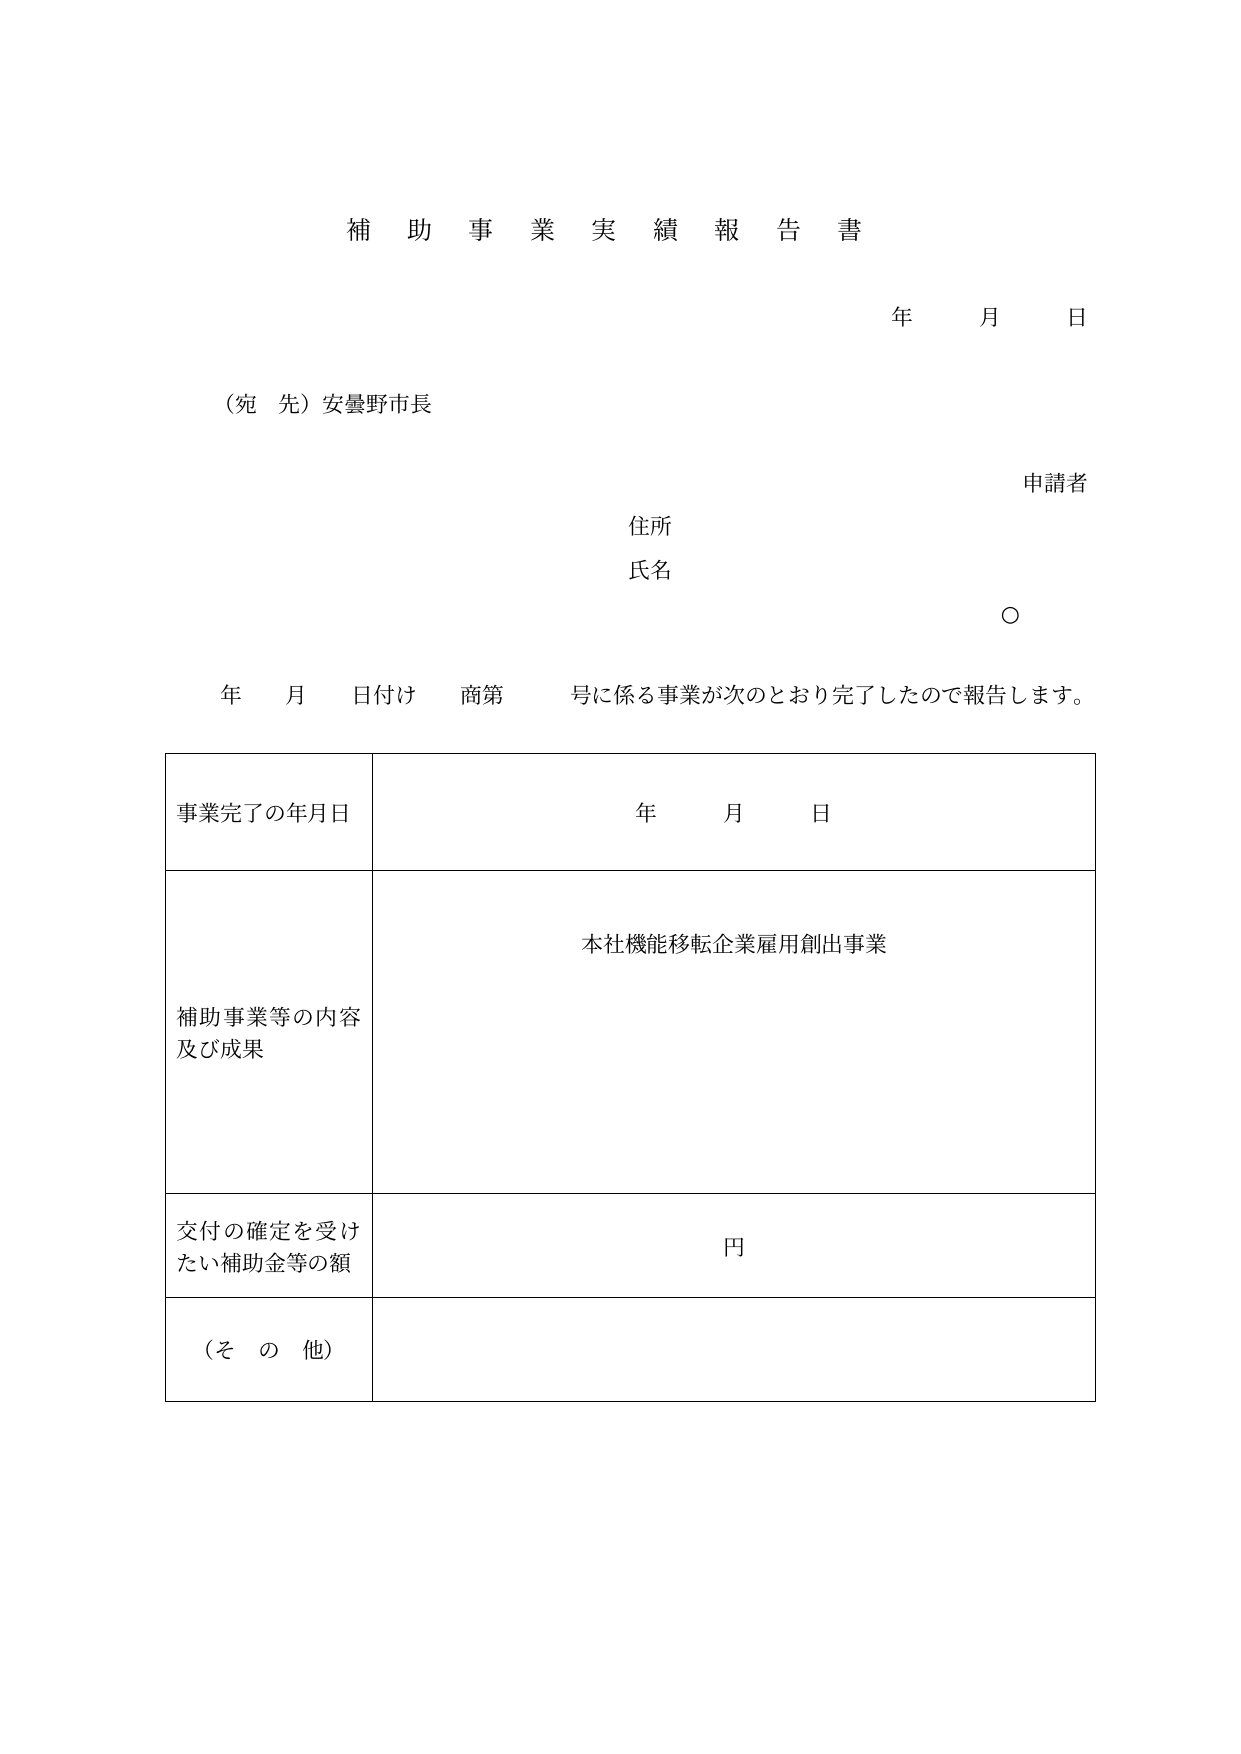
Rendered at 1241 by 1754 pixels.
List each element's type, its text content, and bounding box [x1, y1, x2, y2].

text （宛 先）安曇野市長 [213, 359, 1088, 447]
table_cell 補助事業等の内容及び成果 [166, 871, 372, 1193]
text 補助事業実績報告書 [213, 184, 863, 272]
text 申請者 [213, 459, 1088, 503]
text 氏名 [213, 547, 1088, 591]
text 住所 [213, 503, 1088, 547]
table_cell （そ の 他） [166, 1298, 372, 1401]
text 年 月 日付け 商第 号に係る事業が次のとおり完了したので報告します。 [154, 672, 1088, 716]
table_header 事業完了の年月日 [166, 754, 372, 870]
text 年 月 日 [213, 272, 1088, 359]
table_cell 交付の確定を受けたい補助金等の額 [166, 1194, 372, 1297]
table_cell [373, 1298, 1095, 1401]
table_cell 円 [373, 1194, 1095, 1297]
table_header 年 月 日 [373, 754, 1095, 870]
table_cell 本社機能移転企業雇用創出事業 [373, 871, 1095, 1193]
